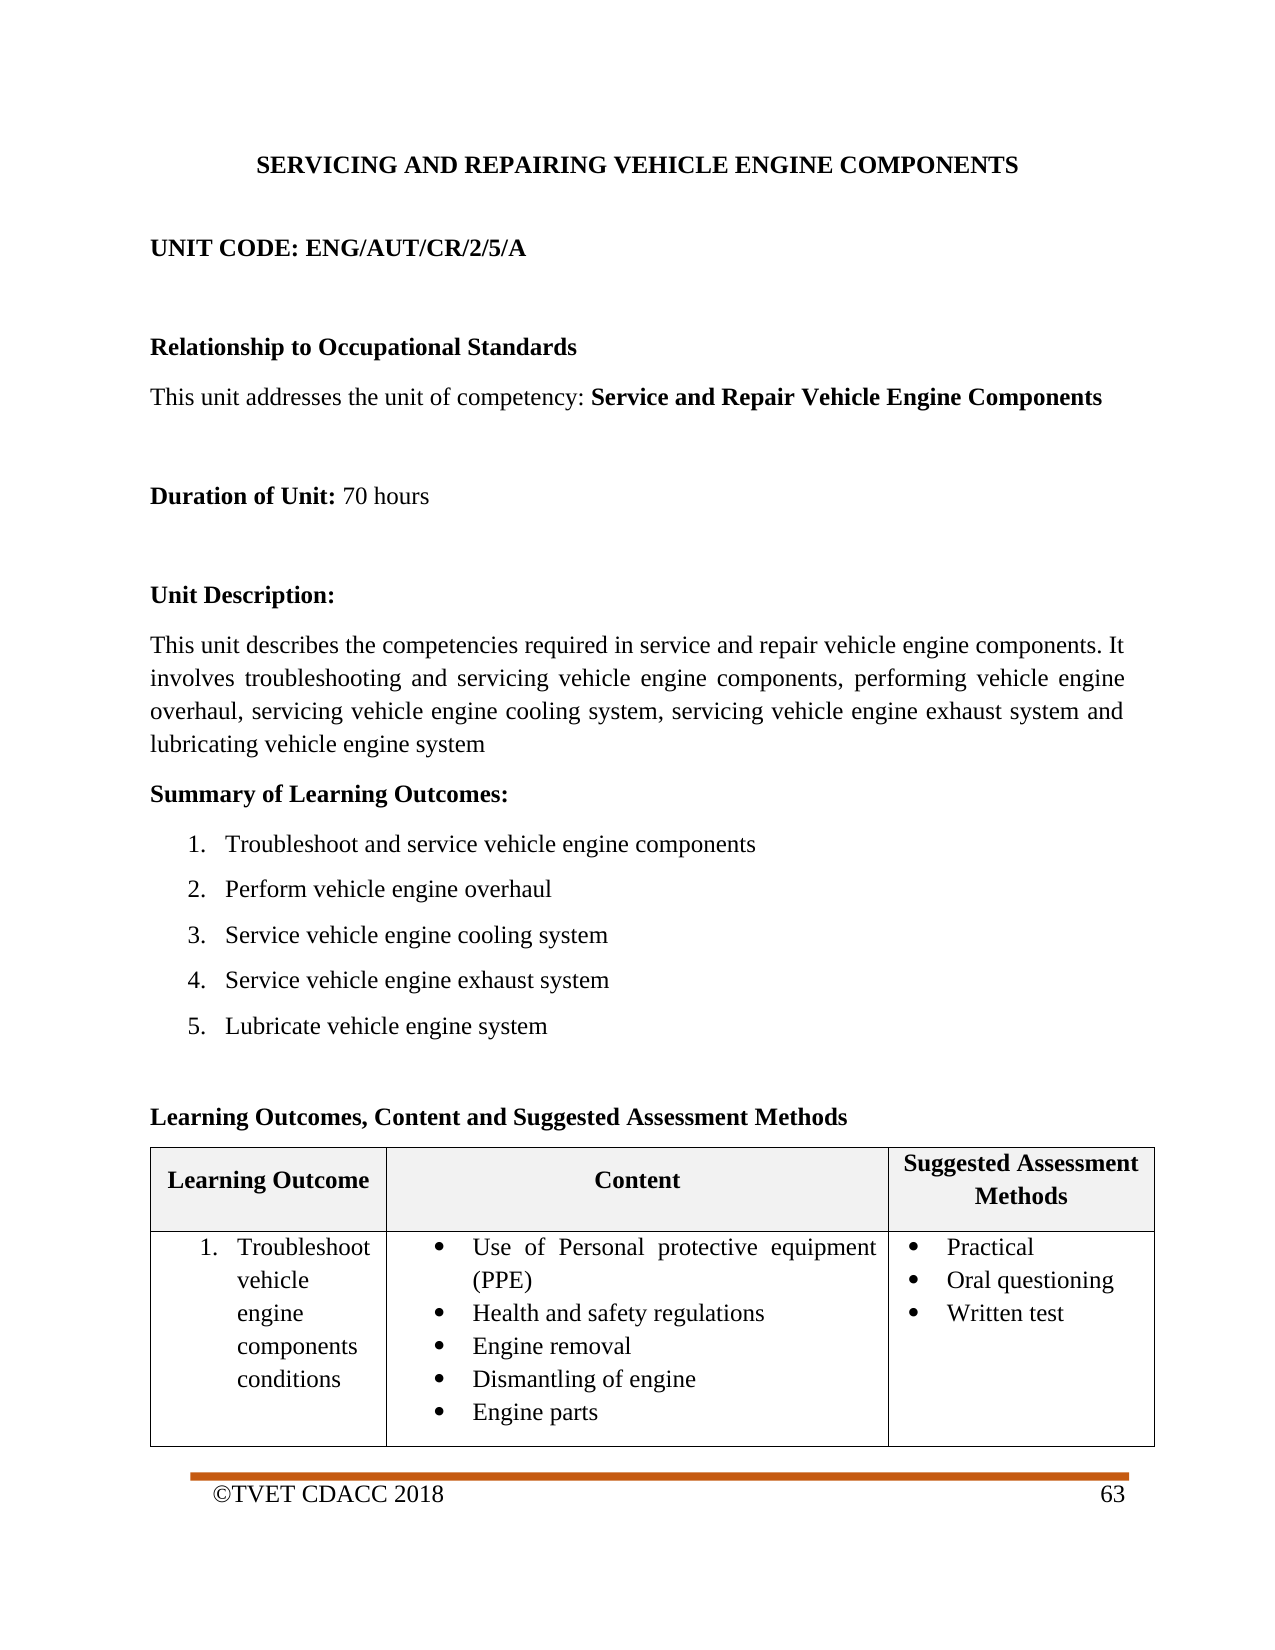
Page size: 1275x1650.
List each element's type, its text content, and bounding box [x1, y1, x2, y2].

text UNIT CODE: ENG/AUT/CR/2/5/A [150, 233, 1125, 261]
text This unit describes the competencies required in service and repair vehicle engine components. It involves troubleshooting and servicing vehicle engine components, performing vehicle engine overhaul, servicing vehicle engine cooling system, servicing vehicle engine exhaust system and lubricating vehicle engine system [150, 630, 1125, 758]
list Lubricate vehicle engine system [187, 1011, 1125, 1039]
text Summary of Learning Outcomes: [150, 779, 1125, 808]
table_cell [889, 1232, 1154, 1446]
text Relationship to Occupational Standards [150, 332, 1125, 361]
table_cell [151, 1232, 386, 1446]
text This unit addresses the unit of competency: Service and Repair Vehicle Engine Components [150, 382, 1125, 411]
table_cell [387, 1232, 888, 1446]
table_header Learning Outcome [151, 1148, 386, 1231]
list Troubleshoot and service vehicle engine components [187, 829, 1125, 857]
list Perform vehicle engine overhaul [187, 874, 1125, 903]
subtitle SERVICING AND REPAIRING VEHICLE ENGINE COMPONENTS [150, 150, 1125, 179]
list Service vehicle engine exhaust system [187, 965, 1125, 994]
table_header Suggested Assessment Methods [889, 1148, 1154, 1231]
text Learning Outcomes, Content and Suggested Assessment Methods [150, 1102, 1125, 1131]
table_header Content [387, 1148, 888, 1231]
list Service vehicle engine cooling system [187, 920, 1125, 948]
text Unit Description: [150, 581, 1125, 609]
text Duration of Unit: 70 hours [150, 481, 1125, 510]
